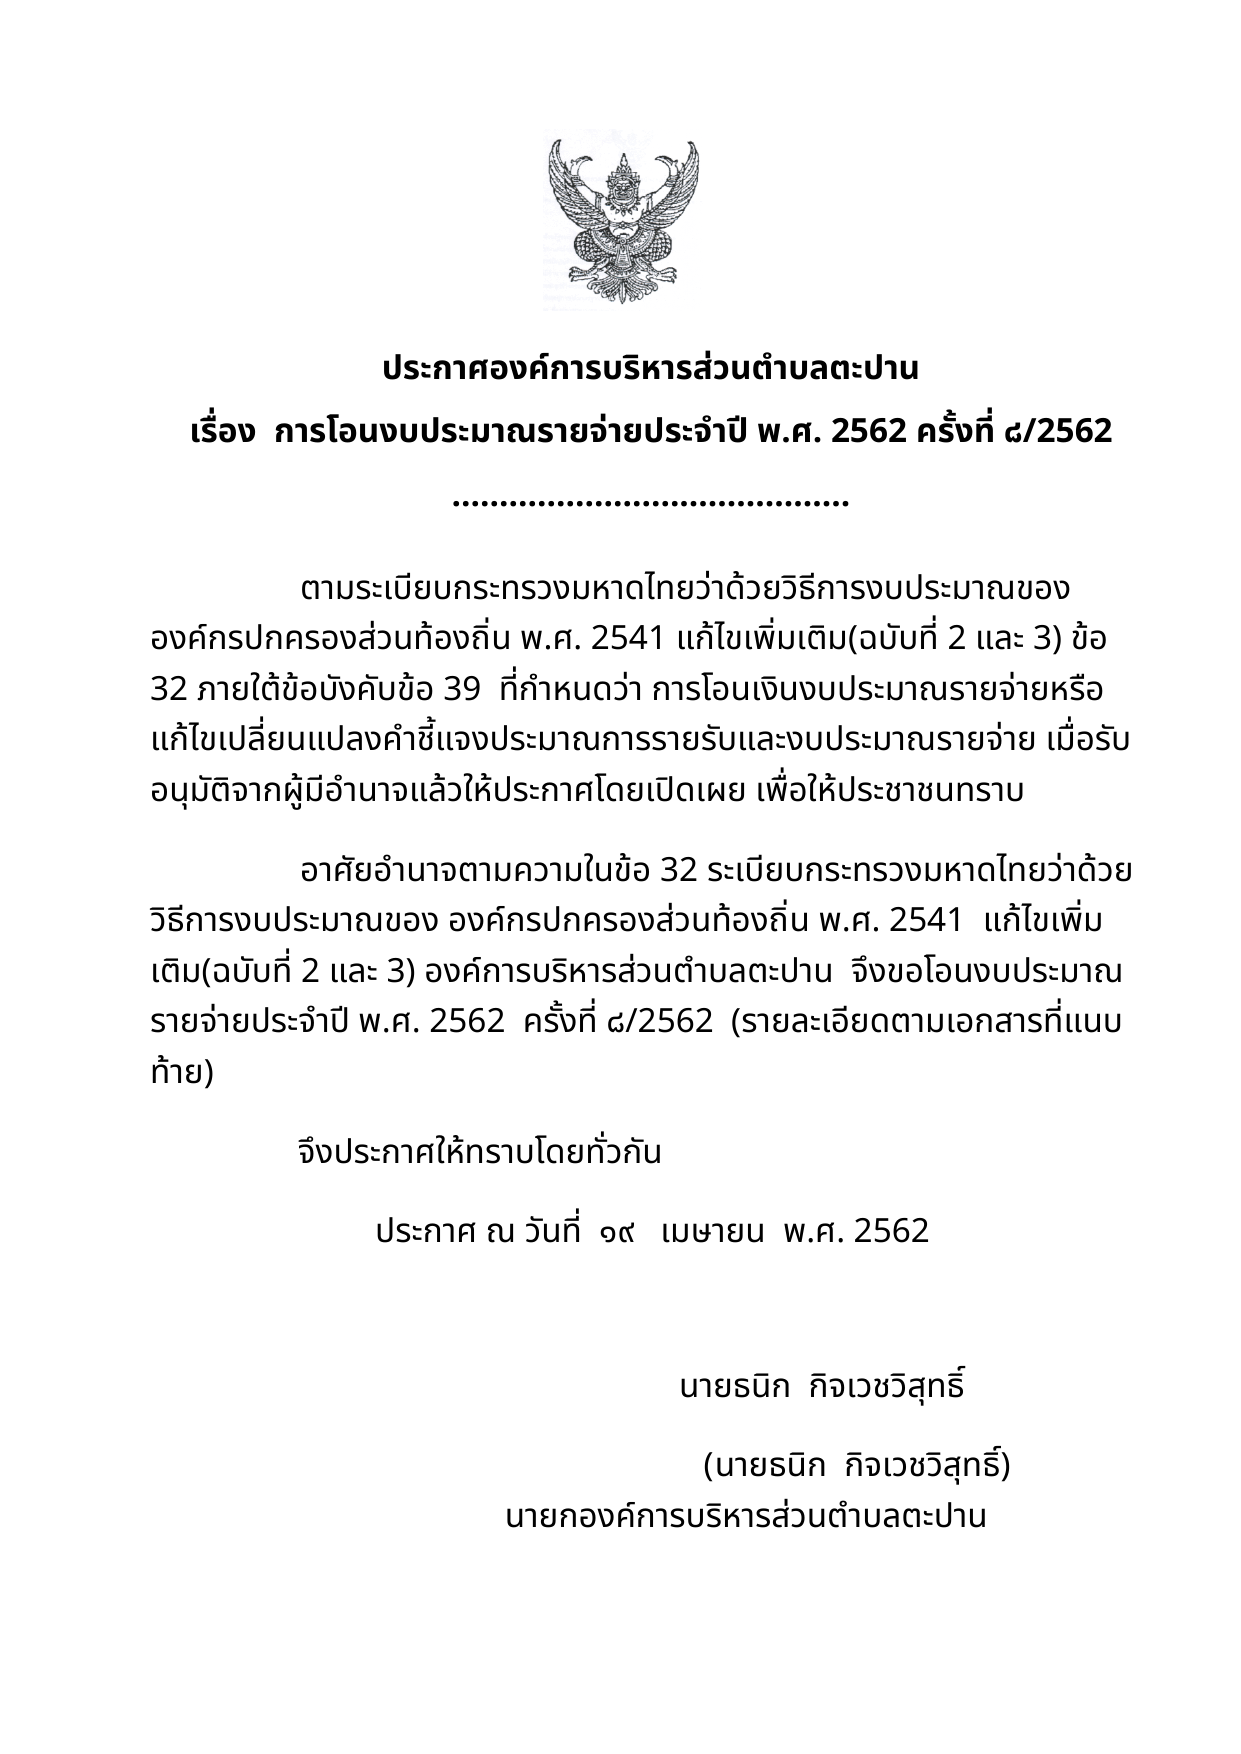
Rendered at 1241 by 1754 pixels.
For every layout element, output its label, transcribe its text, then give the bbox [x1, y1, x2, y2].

text จึงประกาศให้ทราบโดยทั่วกัน [150, 1128, 1152, 1178]
text เรื่อง การโอนงบประมาณรายจ่ายประจำปี พ.ศ. 2562 ครั้งที่ ๘/2562 [150, 407, 1152, 458]
text ตามระเบียบกระทรวงมหาดไทยว่าด้วยวิธีการงบประมาณขององค์กรปกครองส่วนท้องถิ่น พ.ศ. 2541 แก้ไขเพิ่มเติม(ฉบับที่ 2 และ 3) ข้อ 32 ภายใต้ข้อบังคับข้อ 39 ที่กำหนดว่า การโอนเงินงบประมาณรายจ่ายหรือแก้ไขเปลี่ยนแปลงคำชี้แจงประมาณการรายรับและงบประมาณรายจ่าย เมื่อรับอนุมัติจากผู้มีอำนาจแล้วให้ประกาศโดยเปิดเผย เพื่อให้ประชาชนทราบ [150, 564, 1152, 816]
text (นายธนิก กิจเวชวิสุทธิ์) [150, 1441, 1152, 1492]
picture [543, 129, 703, 311]
text นายกองค์การบริหารส่วนตำบลตะปาน [150, 1492, 1152, 1542]
text ………………………..…………. [150, 470, 1152, 516]
text นายธนิก กิจเวชวิสุทธิ์ [150, 1362, 1152, 1412]
text ประกาศ ณ วันที่ ๑๙ เมษายน พ.ศ. 2562 [150, 1207, 1152, 1258]
text ประกาศองค์การบริหารส่วนตำบลตะปาน [150, 344, 1152, 395]
text อาศัยอำนาจตามความในข้อ 32 ระเบียบกระทรวงมหาดไทยว่าด้วยวิธีการงบประมาณของ องค์กรปกครองส่วนท้องถิ่น พ.ศ. 2541 แก้ไขเพิ่มเติม(ฉบับที่ 2 และ 3) องค์การบริหารส่วนตำบลตะปาน จึงขอโอนงบประมาณรายจ่ายประจำปี พ.ศ. 2562 ครั้งที่ ๘/2562 (รายละเอียดตามเอกสารที่แนบท้าย) [150, 845, 1152, 1098]
